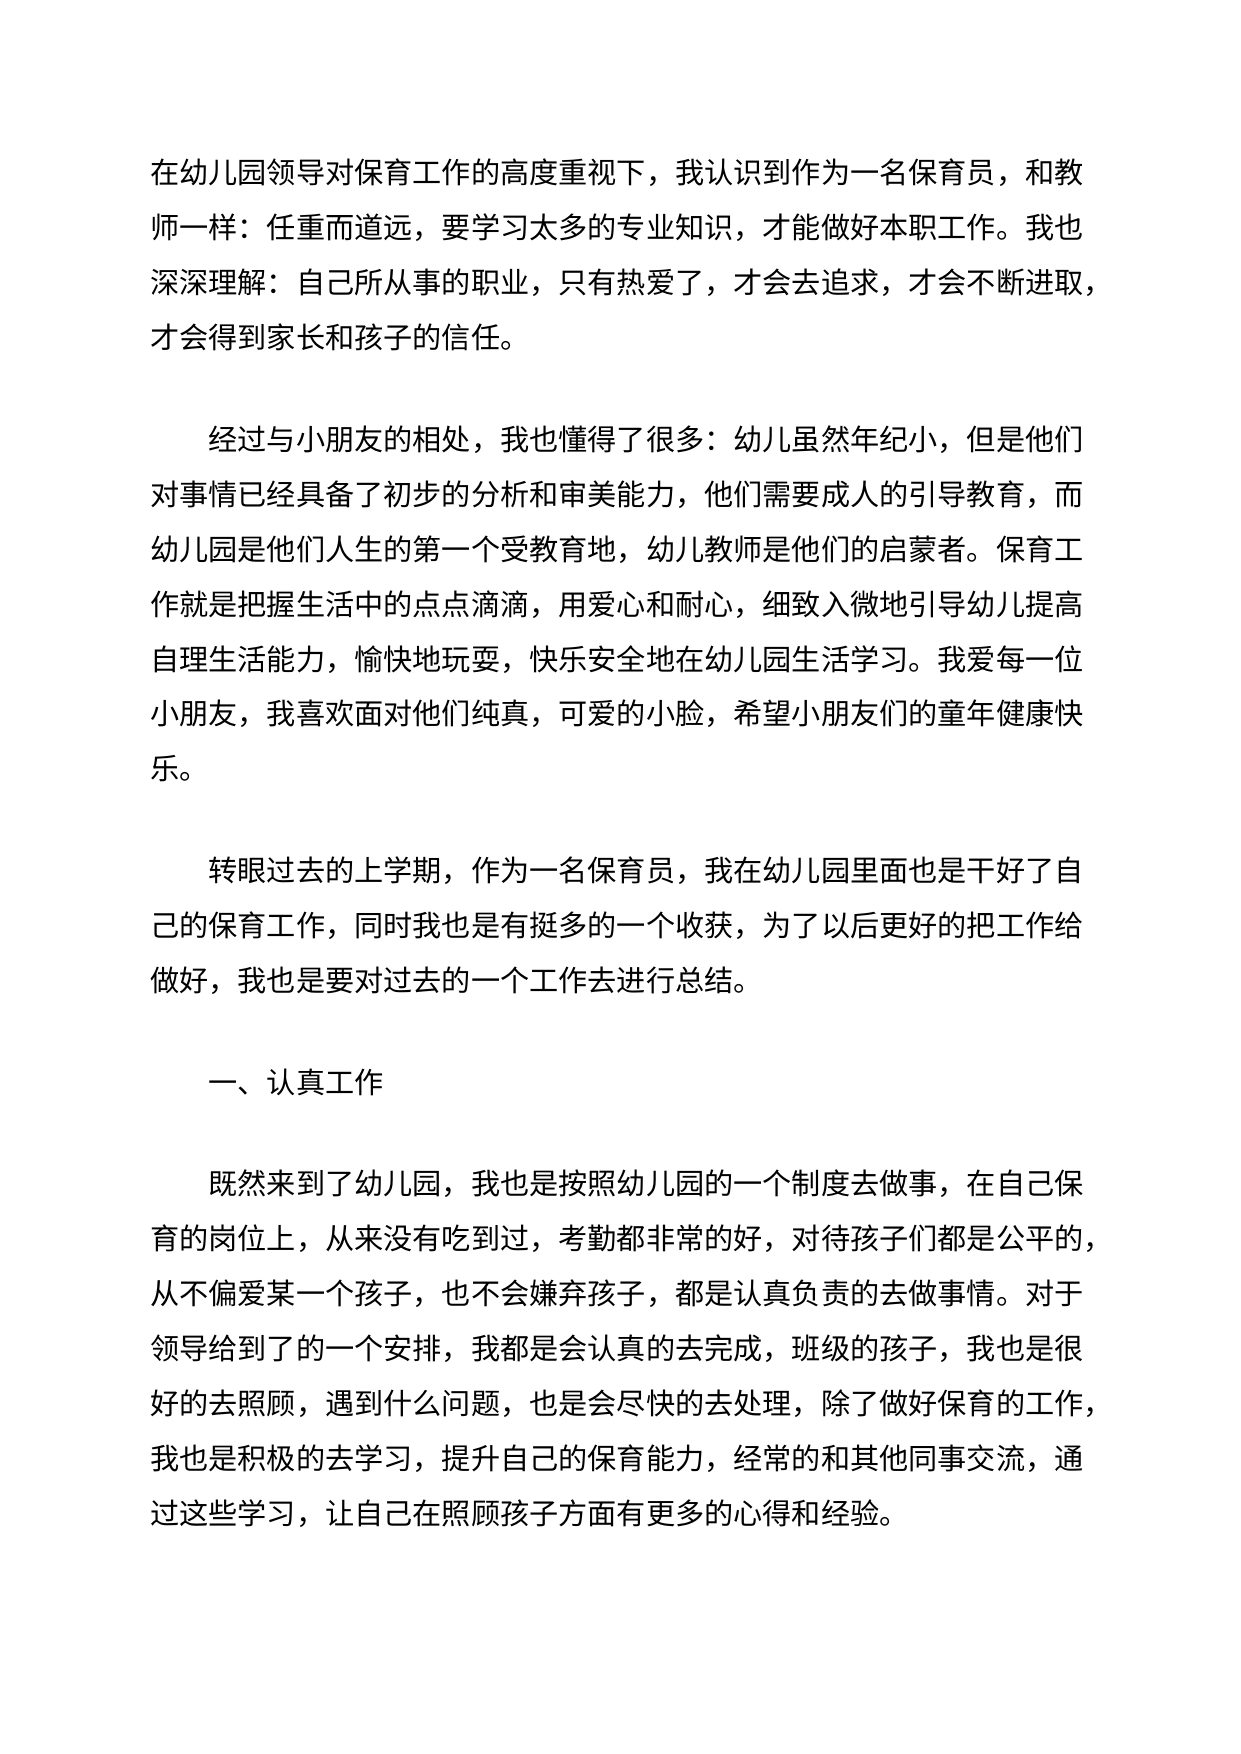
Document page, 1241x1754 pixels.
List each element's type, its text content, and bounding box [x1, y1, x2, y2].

text 转眼过去的上学期，作为一名保育员，我在幼儿园里面也是干好了自己的保育工作，同时我也是有挺多的一个收获，为了以后更好的把工作给做好，我也是要对过去的一个工作去进行总结。 [150, 848, 1090, 1000]
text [150, 150, 1090, 357]
text 一、认真工作 [150, 1059, 1090, 1101]
text 经过与小朋友的相处，我也懂得了很多：幼儿虽然年纪小，但是他们对事情已经具备了初步的分析和审美能力，他们需要成人的引导教育，而幼儿园是他们人生的第一个受教育地，幼儿教师是他们的启蒙者。保育工作就是把握生活中的点点滴滴，用爱心和耐心，细致入微地引导幼儿提高自理生活能力，愉快地玩耍，快乐安全地在幼儿园生活学习。我爱每一位小朋友，我喜欢面对他们纯真，可爱的小脸，希望小朋友们的童年健康快乐。 [150, 416, 1090, 788]
text 既然来到了幼儿园，我也是按照幼儿园的一个制度去做事，在自己保育的岗位上，从来没有吃到过，考勤都非常的好，对待孩子们都是公平的，从不偏爱某一个孩子，也不会嫌弃孩子，都是认真负责的去做事情。对于领导给到了的一个安排，我都是会认真的去完成，班级的孩子，我也是很好的去照顾，遇到什么问题，也是会尽快的去处理，除了做好保育的工作，我也是积极的去学习，提升自己的保育能力，经常的和其他同事交流，通过这些学习，让自己在照顾孩子方面有更多的心得和经验。 [150, 1161, 1090, 1533]
